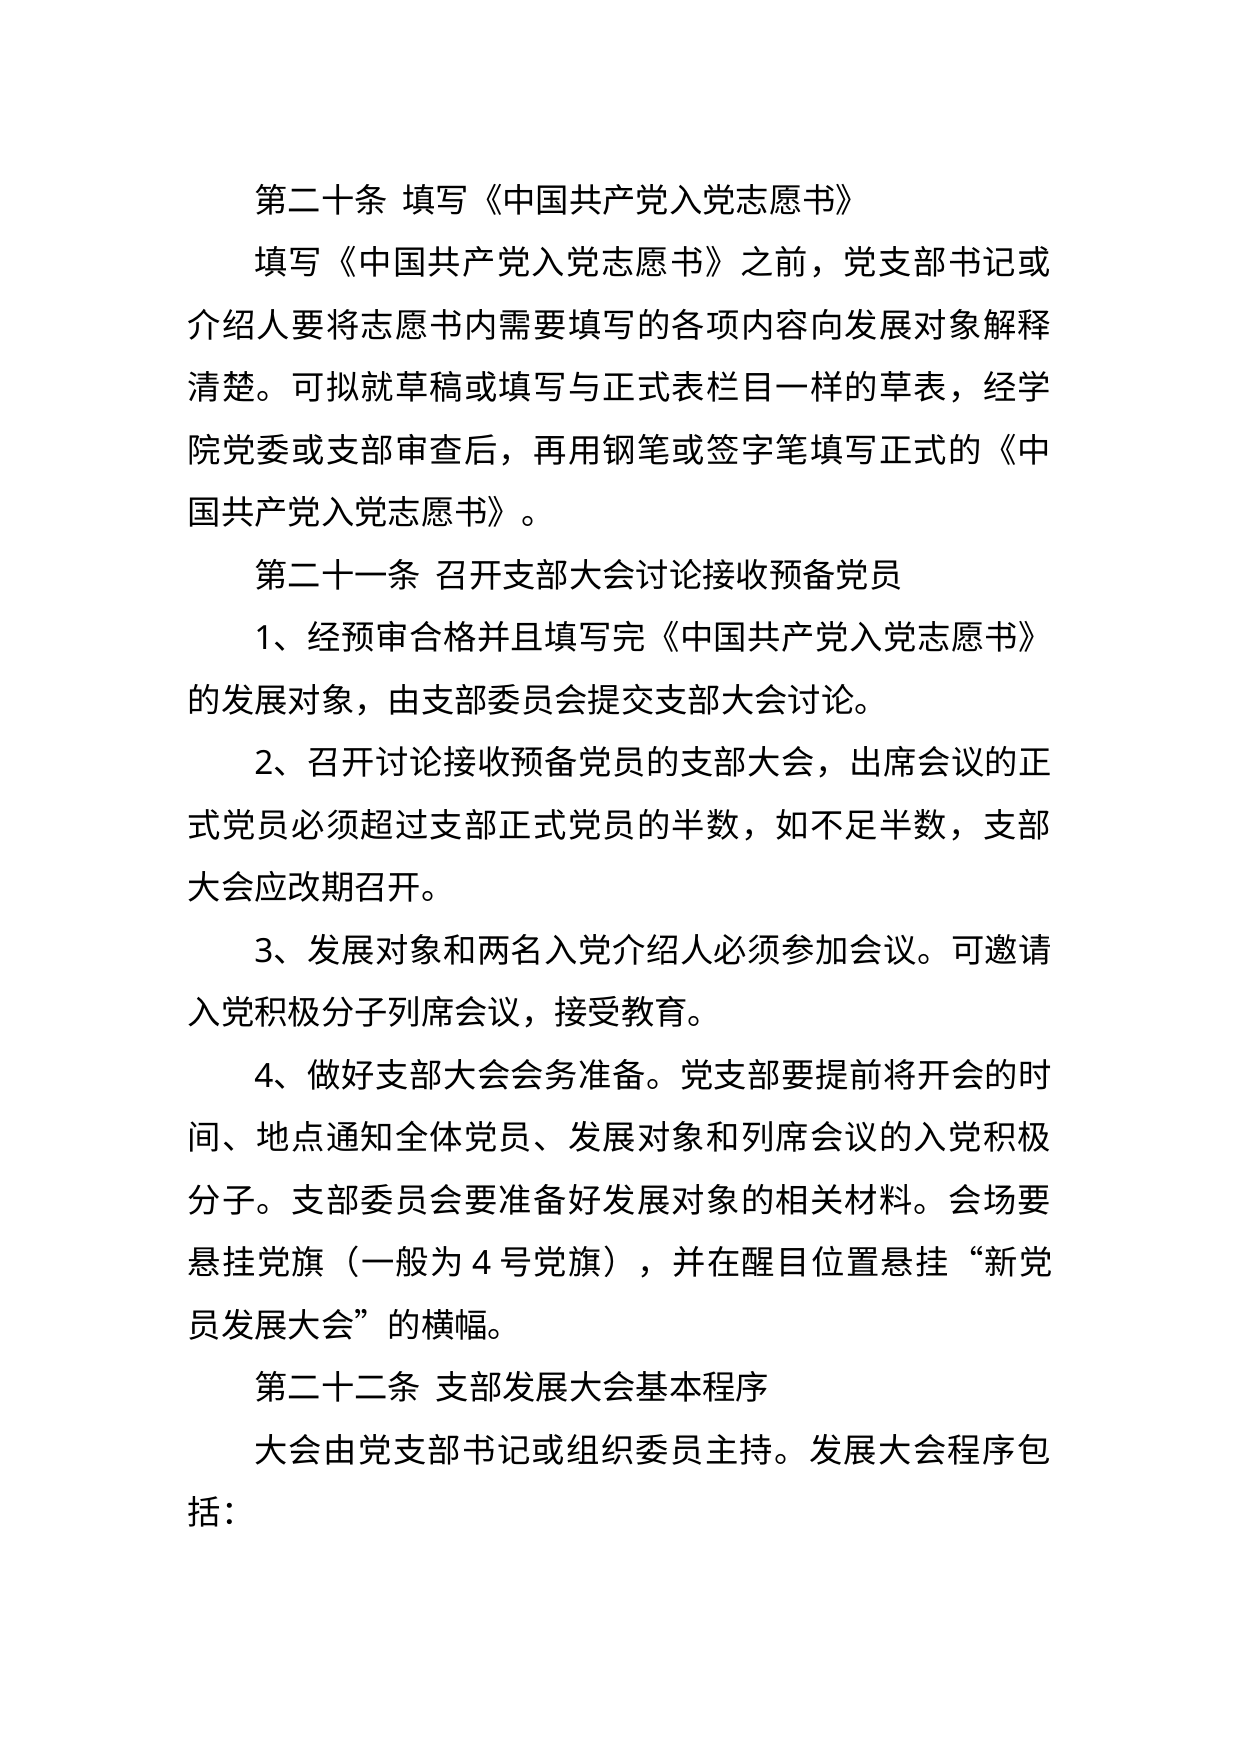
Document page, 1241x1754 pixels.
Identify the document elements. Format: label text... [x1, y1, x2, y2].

text 第二十二条 支部发展大会基本程序 [187, 1349, 1053, 1412]
text 2、召开讨论接收预备党员的支部大会，出席会议的正式党员必须超过支部正式党员的半数，如不足半数，支部大会应改期召开。 [187, 724, 1053, 912]
text 4、做好支部大会会务准备。党支部要提前将开会的时间、地点通知全体党员、发展对象和列席会议的入党积极分子。支部委员会要准备好发展对象的相关材料。会场要悬挂党旗（一般为4号党旗），并在醒目位置悬挂“新党员发展大会”的横幅。 [187, 1037, 1053, 1349]
text 第二十一条 召开支部大会讨论接收预备党员 [187, 537, 1053, 599]
text 填写《中国共产党入党志愿书》之前，党支部书记或介绍人要将志愿书内需要填写的各项内容向发展对象解释清楚。可拟就草稿或填写与正式表栏目一样的草表，经学院党委或支部审查后，再用钢笔或签字笔填写正式的《中国共产党入党志愿书》。 [187, 224, 1053, 537]
text 大会由党支部书记或组织委员主持。发展大会程序包括： [187, 1412, 1053, 1537]
text 1、经预审合格并且填写完《中国共产党入党志愿书》的发展对象，由支部委员会提交支部大会讨论。 [187, 599, 1053, 724]
text 第二十条 填写《中国共产党入党志愿书》 [187, 162, 1053, 224]
text 3、发展对象和两名入党介绍人必须参加会议。可邀请入党积极分子列席会议，接受教育。 [187, 912, 1053, 1037]
